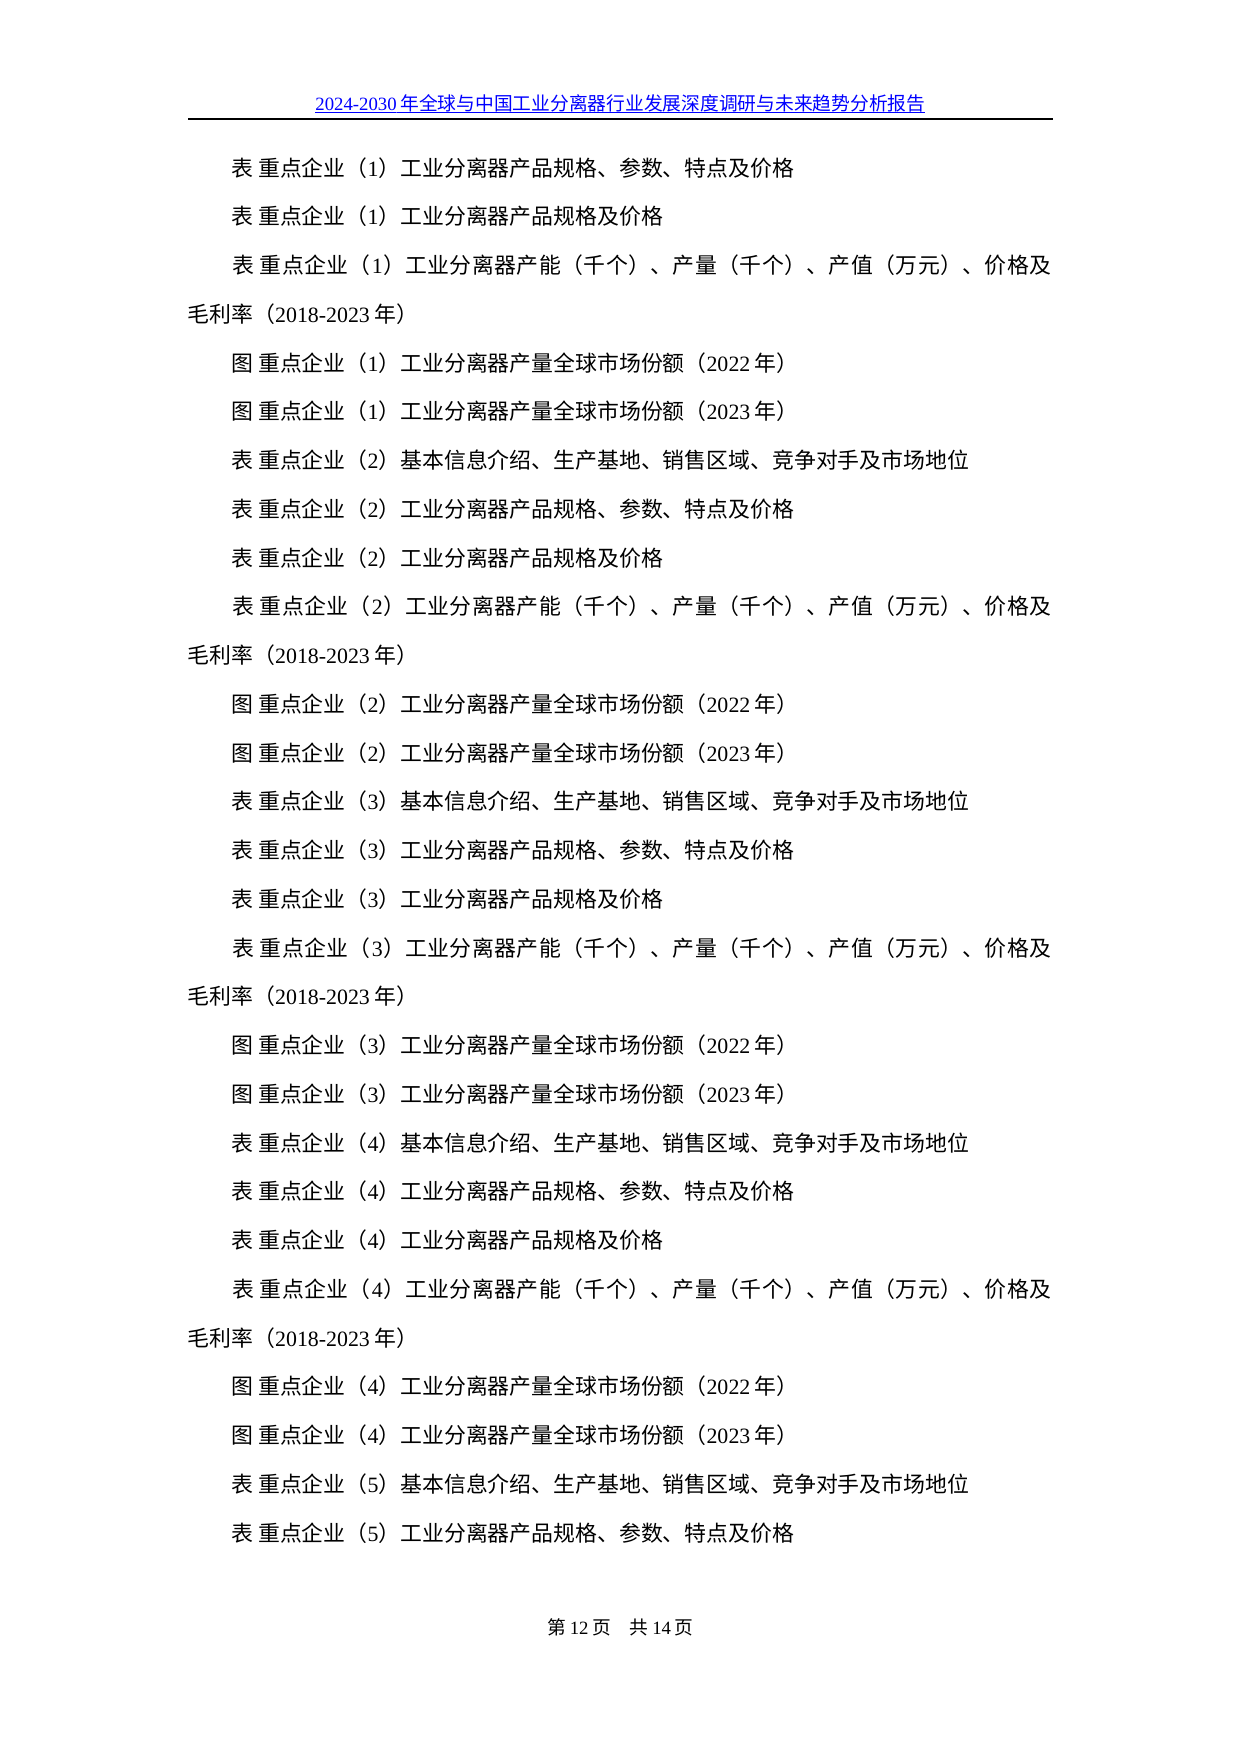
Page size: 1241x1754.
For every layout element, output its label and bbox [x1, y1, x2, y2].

text [187, 150, 1053, 1548]
